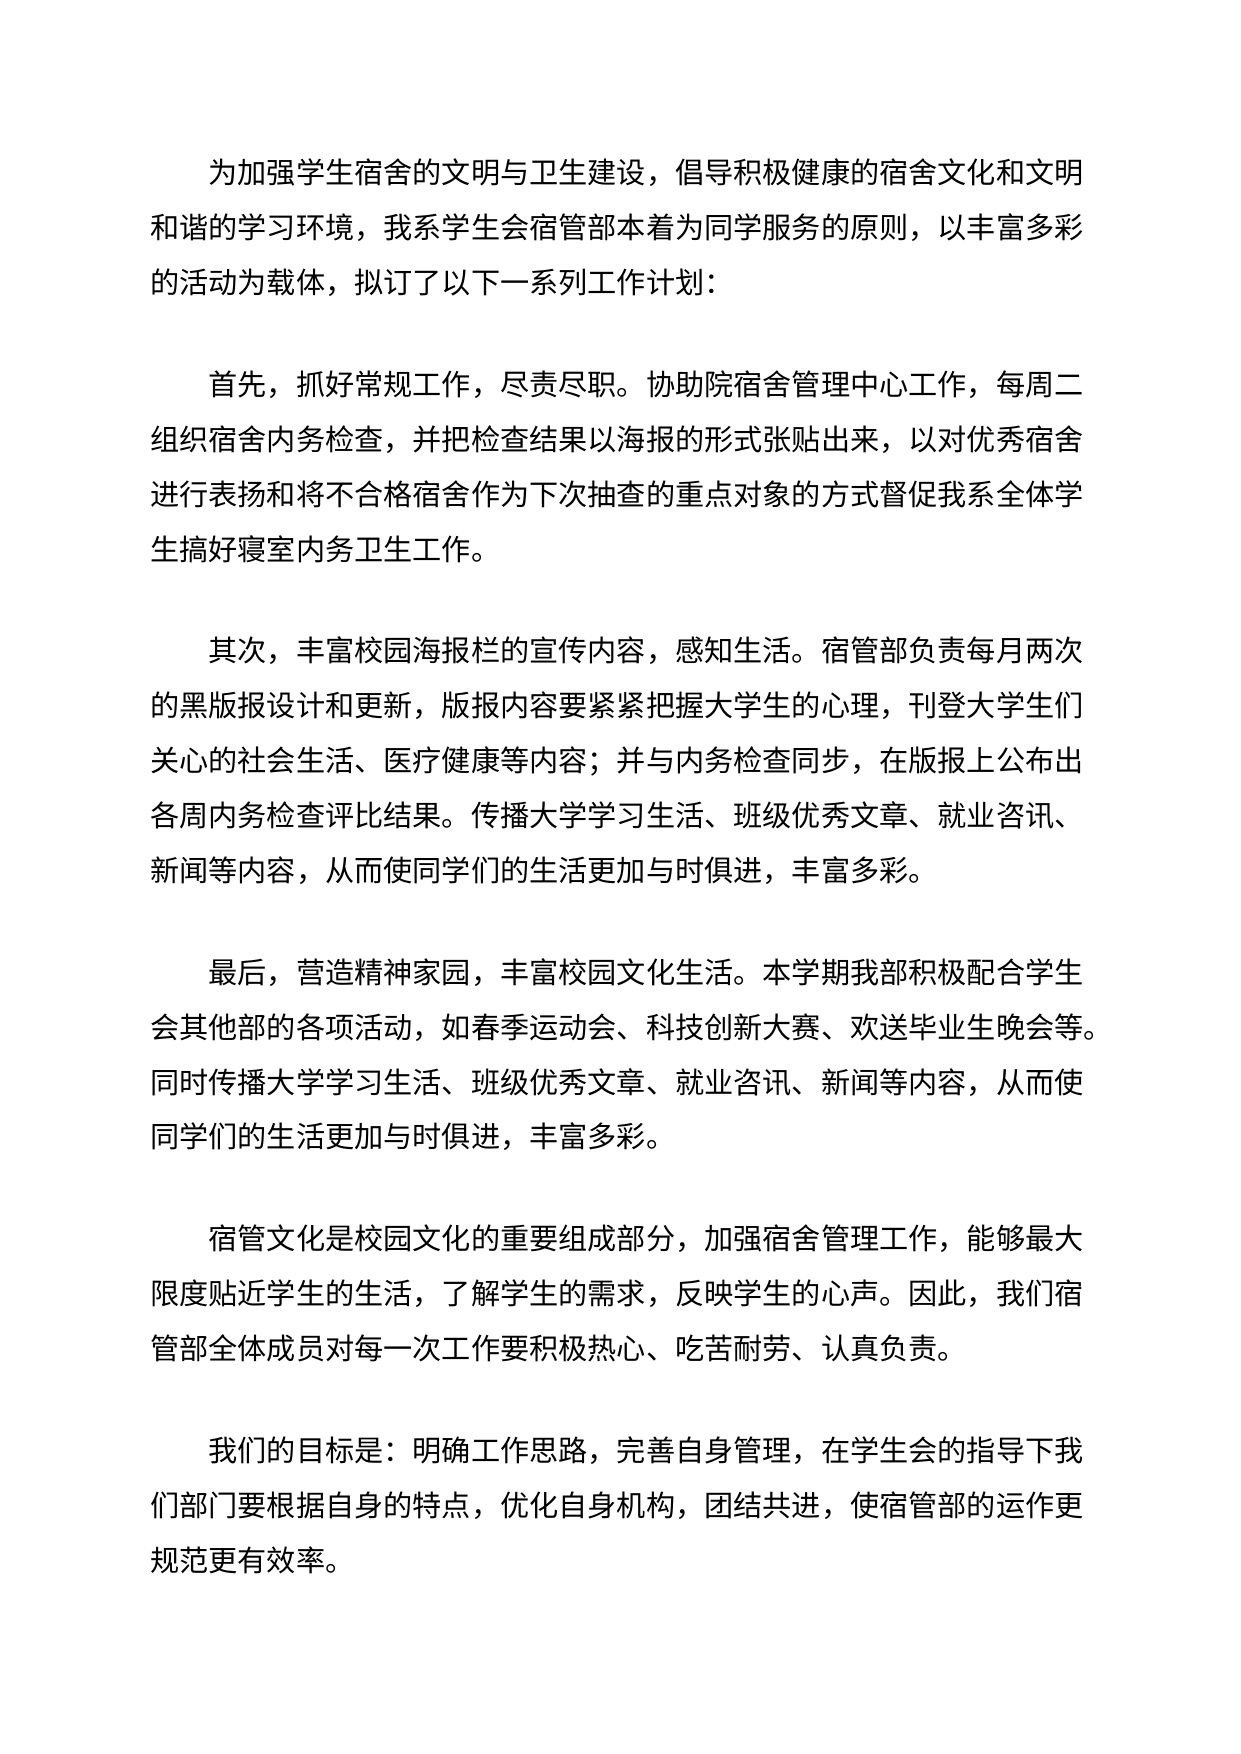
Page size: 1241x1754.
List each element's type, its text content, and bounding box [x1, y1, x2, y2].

text 宿管文化是校园文化的重要组成部分，加强宿舍管理工作，能够最大限度贴近学生的生活，了解学生的需求，反映学生的心声。因此，我们宿管部全体成员对每一次工作要积极热心、吃苦耐劳、认真负责。 [150, 1216, 1090, 1368]
text 最后，营造精神家园，丰富校园文化生活。本学期我部积极配合学生会其他部的各项活动，如春季运动会、科技创新大赛、欢送毕业生晚会等。同时传播大学学习生活、班级优秀文章、就业咨讯、新闻等内容，从而使同学们的生活更加与时俱进，丰富多彩。 [150, 949, 1090, 1156]
text 为加强学生宿舍的文明与卫生建设，倡导积极健康的宿舍文化和文明和谐的学习环境，我系学生会宿管部本着为同学服务的原则，以丰富多彩的活动为载体，拟订了以下一系列工作计划： [150, 150, 1090, 302]
text 首先，抓好常规工作，尽责尽职。协助院宿舍管理中心工作，每周二组织宿舍内务检查，并把检查结果以海报的形式张贴出来，以对优秀宿舍进行表扬和将不合格宿舍作为下次抽查的重点对象的方式督促我系全体学生搞好寝室内务卫生工作。 [150, 362, 1090, 568]
text 其次，丰富校园海报栏的宣传内容，感知生活。宿管部负责每月两次的黑版报设计和更新，版报内容要紧紧把握大学生的心理，刊登大学生们关心的社会生活、医疗健康等内容；并与内务检查同步，在版报上公布出各周内务检查评比结果。传播大学学习生活、班级优秀文章、就业咨讯、新闻等内容，从而使同学们的生活更加与时俱进，丰富多彩。 [150, 628, 1090, 890]
text 我们的目标是：明确工作思路，完善自身管理，在学生会的指导下我们部门要根据自身的特点，优化自身机构，团结共进，使宿管部的运作更规范更有效率。 [150, 1427, 1090, 1579]
